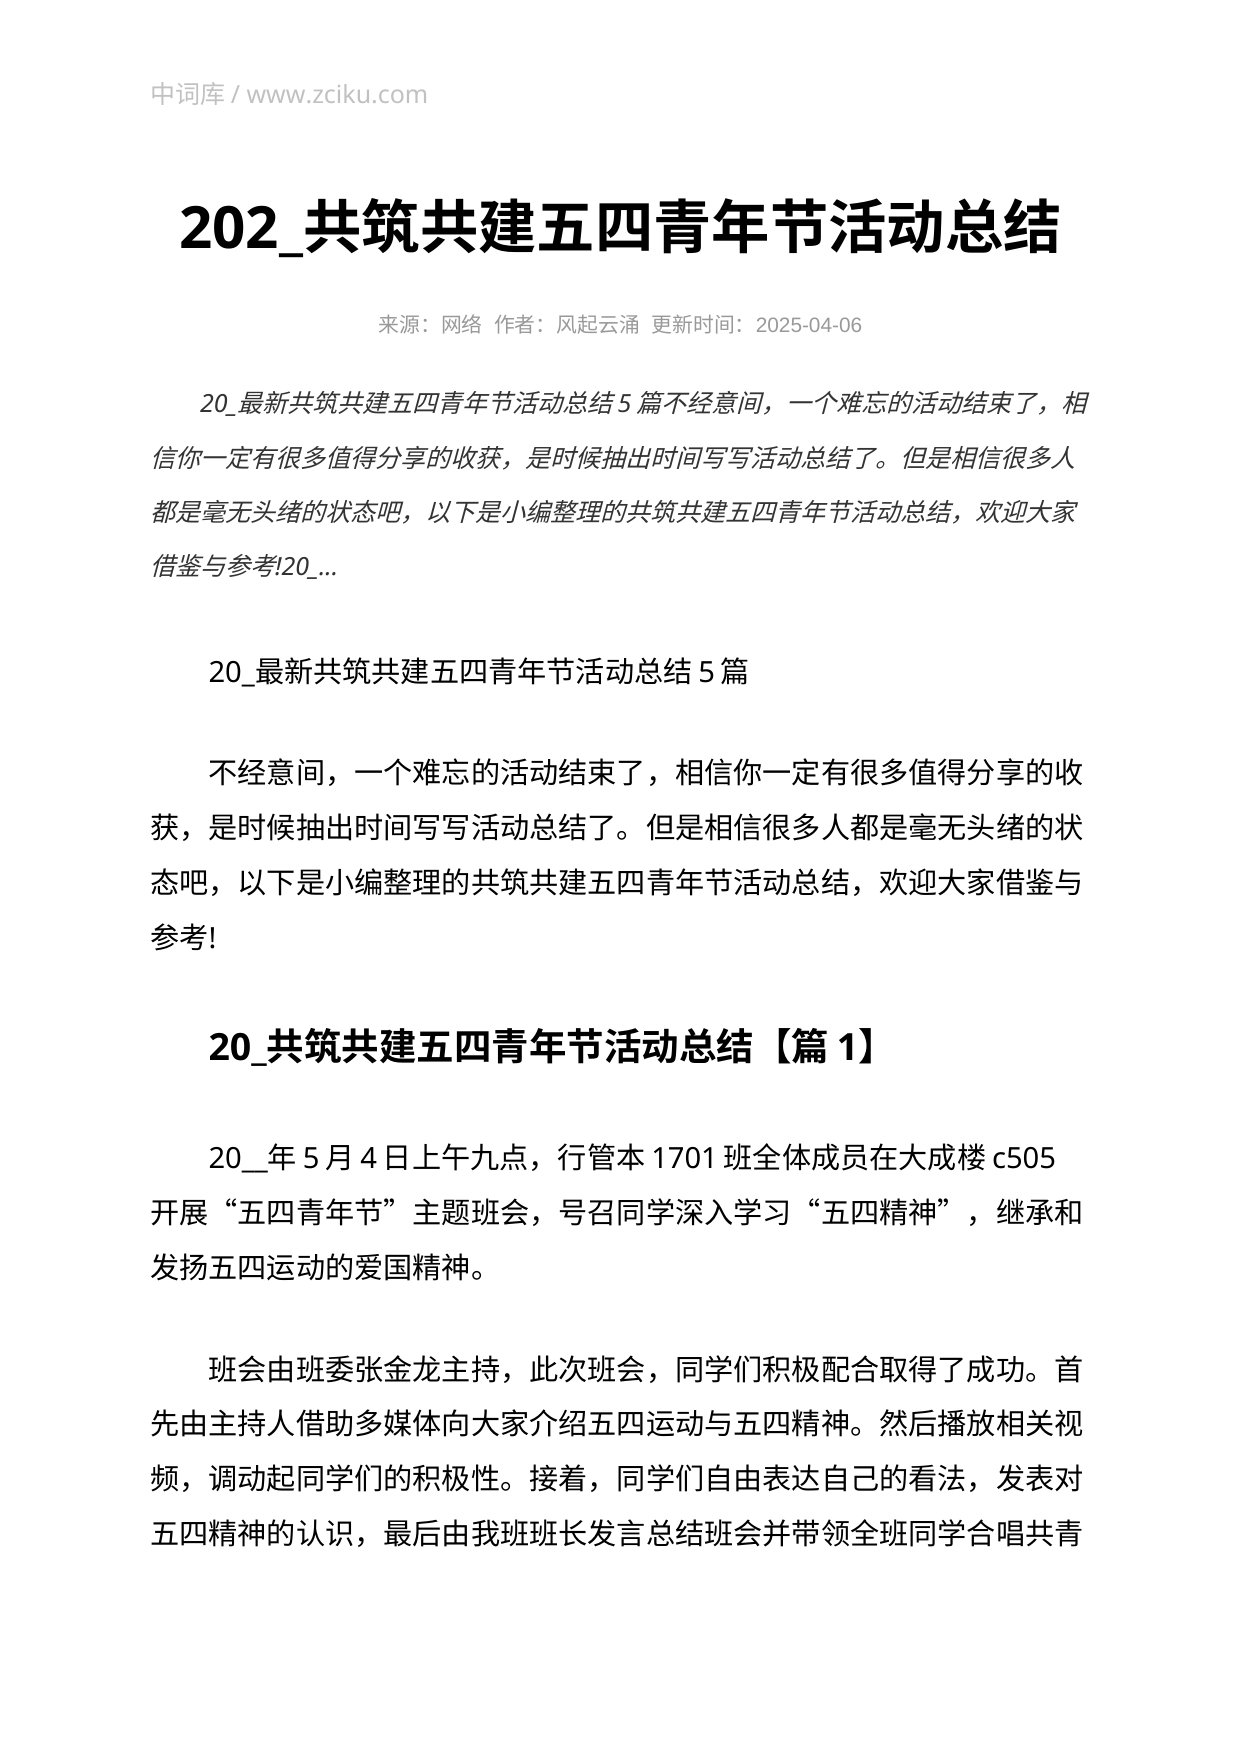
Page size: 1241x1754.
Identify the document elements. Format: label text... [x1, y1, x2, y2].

subtitle 202_共筑共建五四青年节活动总结 [150, 181, 1090, 266]
text 20__年5月4日上午九点，行管本1701班全体成员在大成楼c505开展“五四青年节”主题班会，号召同学深入学习“五四精神”，继承和发扬五四运动的爱国精神。 [150, 1134, 1090, 1287]
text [150, 1346, 1090, 1553]
text 来源：网络 作者：风起云涌 更新时间：2025-04-06 [150, 313, 1090, 337]
text 20_共筑共建五四青年节活动总结【篇1】 [150, 1017, 1090, 1071]
text 20_最新共筑共建五四青年节活动总结5篇不经意间，一个难忘的活动结束了，相信你一定有很多值得分享的收获，是时候抽出时间写写活动总结了。但是相信很多人都是毫无头绪的状态吧，以下是小编整理的共筑共建五四青年节活动总结，欢迎大家借鉴与参考!20_... [150, 384, 1090, 583]
text 不经意间，一个难忘的活动结束了，相信你一定有很多值得分享的收获，是时候抽出时间写写活动总结了。但是相信很多人都是毫无头绪的状态吧，以下是小编整理的共筑共建五四青年节活动总结，欢迎大家借鉴与参考! [150, 750, 1090, 957]
text 20_最新共筑共建五四青年节活动总结5篇 [150, 648, 1090, 691]
